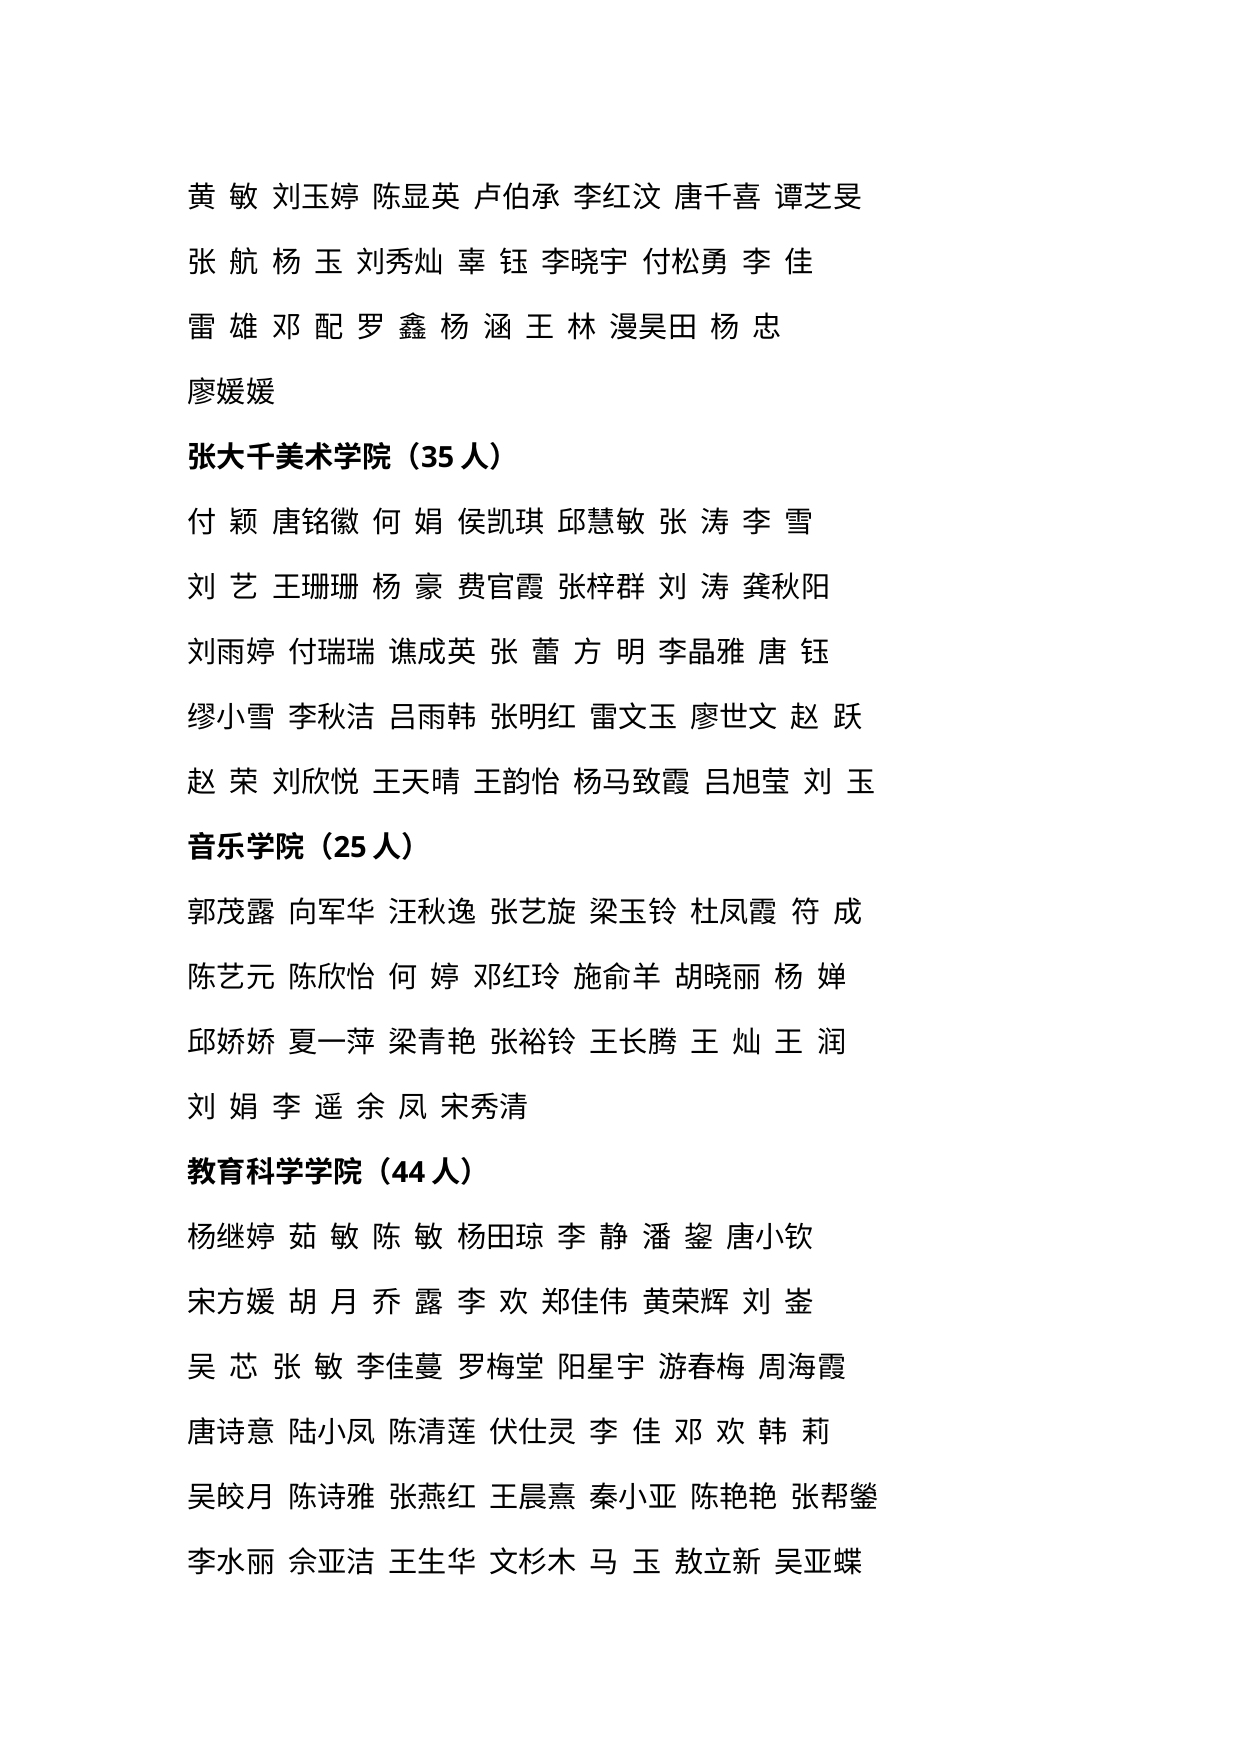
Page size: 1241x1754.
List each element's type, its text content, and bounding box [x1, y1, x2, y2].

text 教育科学学院（44人） [187, 1137, 1053, 1202]
text 刘雨婷 付瑞瑞 谯成英 张 蕾 方 明 李晶雅 唐 钰 [187, 617, 1053, 682]
text 刘 艺 王珊珊 杨 豪 费官霞 张梓群 刘 涛 龚秋阳 [187, 552, 1053, 617]
text 李水丽 佘亚洁 王生华 文杉木 马 玉 敖立新 吴亚蝶 [187, 1527, 1053, 1592]
text 吴 芯 张 敏 李佳蔓 罗梅堂 阳星宇 游春梅 周海霞 [187, 1332, 1053, 1397]
text 陈艺元 陈欣怡 何 婷 邓红玲 施俞羊 胡晓丽 杨 婵 [187, 942, 1053, 1007]
text 缪小雪 李秋洁 吕雨韩 张明红 雷文玉 廖世文 赵 跃 [187, 682, 1053, 747]
text 刘 娟 李 遥 余 凤 宋秀清 [187, 1072, 1053, 1137]
text 音乐学院（25人） [187, 812, 1053, 877]
text 宋方媛 胡 月 乔 露 李 欢 郑佳伟 黄荣辉 刘 崟 [187, 1267, 1053, 1332]
text 廖媛媛 [187, 357, 1053, 422]
text 雷 雄 邓 配 罗 鑫 杨 涵 王 林 漫昊田 杨 忠 [187, 292, 1053, 357]
text 郭茂露 向军华 汪秋逸 张艺旋 梁玉铃 杜凤霞 符 成 [187, 877, 1053, 942]
text 张 航 杨 玉 刘秀灿 辜 钰 李晓宇 付松勇 李 佳 [187, 227, 1053, 292]
text 邱娇娇 夏一萍 梁青艳 张裕铃 王长腾 王 灿 王 润 [187, 1007, 1053, 1072]
text 张大千美术学院（35人） [187, 422, 1053, 487]
text 唐诗意 陆小凤 陈清莲 伏仕灵 李 佳 邓 欢 韩 莉 [187, 1397, 1053, 1462]
text 赵 荣 刘欣悦 王天晴 王韵怡 杨马致霞 吕旭莹 刘 玉 [187, 747, 1053, 812]
text 付 颖 唐铭徽 何 娟 侯凯琪 邱慧敏 张 涛 李 雪 [187, 487, 1053, 552]
text 吴皎月 陈诗雅 张燕红 王晨熹 秦小亚 陈艳艳 张帮鎣 [187, 1462, 1053, 1527]
text 杨继婷 茹 敏 陈 敏 杨田琼 李 静 潘 鋆 唐小钦 [187, 1202, 1053, 1267]
text 黄 敏 刘玉婷 陈显英 卢伯承 李红汶 唐千喜 谭芝旻 [187, 162, 1053, 227]
